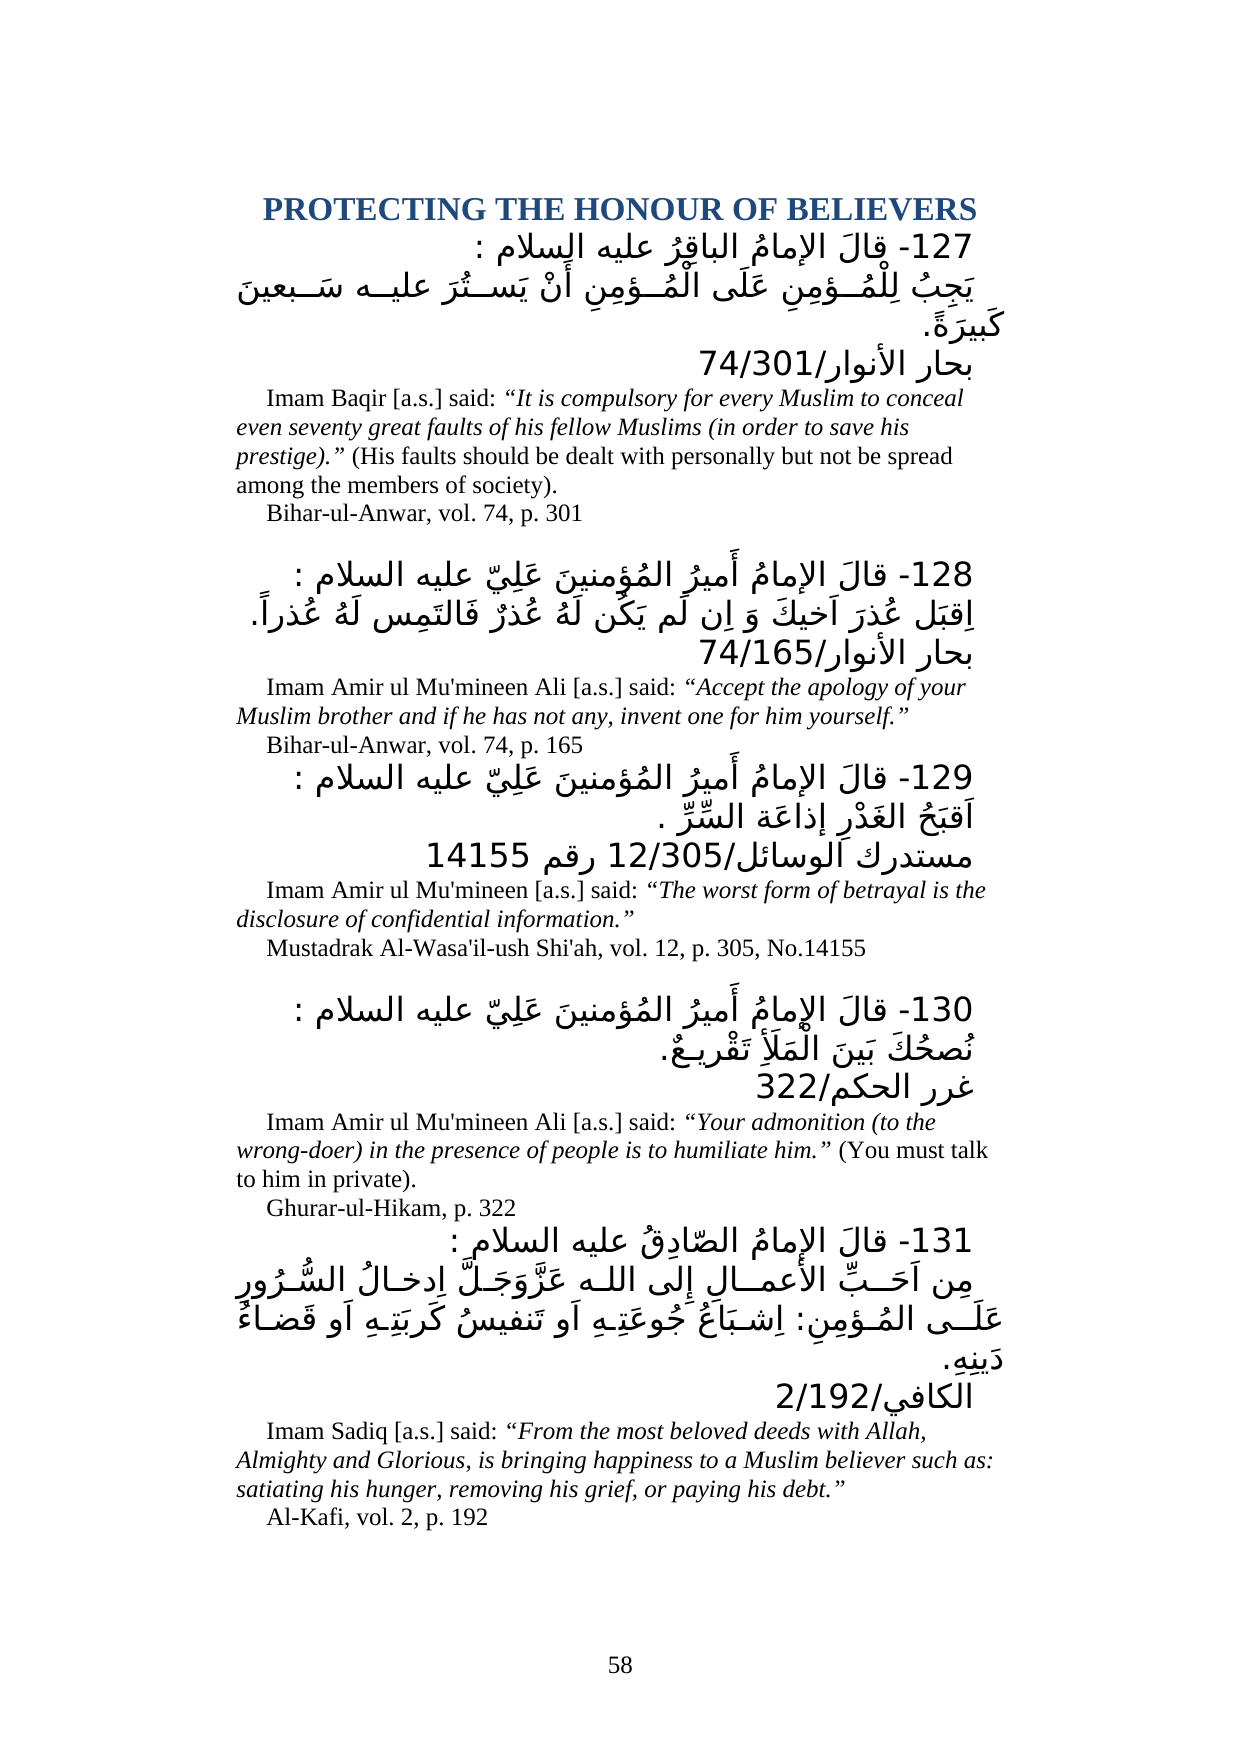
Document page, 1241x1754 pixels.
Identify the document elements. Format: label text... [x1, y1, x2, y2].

text غرر الحكم/322 [236, 1068, 1004, 1107]
text 131- قالَ الإمامُ الصّادِقُ عليه السلام : [236, 1222, 1004, 1261]
text مِن اَحَـبِّ الأعمـالِ إِلى الله عَزَّوَجَلَّ اِدخالُ السُّرُورِ عَلَـى المُؤمِنِ: اِشبَاعُ جُوعَتِهِ اَو تَنفيسُ كَربَتِهِ اَو قَضاءُ دَينِهِ. [236, 1261, 1004, 1377]
text 128- قالَ الإمامُ أَميرُ المُؤمنينَ عَلِيّ عليه السلام : [236, 556, 1004, 595]
text Al-Kafi, vol. 2, p. 192 [236, 1502, 1004, 1531]
text Bihar-ul-Anwar, vol. 74, p. 165 [236, 730, 1004, 759]
text Imam Amir ul Mu'mineen Ali [a.s.] said: “Your admonition (to the wrong-doer) in the presence of people is to humiliate him.” (You must talk to him in private). [236, 1107, 1004, 1193]
text بحار الأنوار/74/165 [236, 634, 1004, 672]
text Ghurar-ul-Hikam, p. 322 [236, 1193, 1004, 1222]
text Imam Sadiq [a.s.] said: “From the most beloved deeds with Allah, Almighty and Glorious, is bringing happiness to a Muslim believer such as: satiating his hunger, removing his grief, or paying his debt.” [236, 1416, 1004, 1502]
text مستدرك الوسائل/12/305 رقم 14155 [236, 836, 1004, 875]
text 129- قالَ الإمامُ أَميرُ المُؤمنينَ عَلِيّ عليه السلام : [236, 759, 1004, 798]
text اَقبَحُ الغَدْرِ إذاعَة السِّرِّ . [236, 798, 1004, 836]
text Imam Amir ul Mu'mineen [a.s.] said: “The worst form of betrayal is the disclosure of confidential information.” [236, 875, 1004, 933]
text اِقبَل عُذرَ اَخيكَ وَ اِن لَم يَكُن لَهُ عُذرٌ فَالتَمِس لَهُ عُذراً. [236, 595, 1004, 634]
text Imam Amir ul Mu'mineen Ali [a.s.] said: “Accept the apology of your Muslim brother and if he has not any, invent one for him yourself.” [236, 672, 1004, 730]
subtitle PROTECTING THE HONOUR OF BELIEVERS [236, 190, 1004, 228]
text يَجِبُ لِلْمُؤمِنِ عَلَى الْمُؤمِنِ أَنْ يَستُرَ عليه سَبعينَ كَبيرَةً. [236, 267, 1004, 344]
text الكافي/2/192 [236, 1377, 1004, 1416]
text Imam Baqir [a.s.] said: “It is compulsory for every Muslim to conceal even seventy great faults of his fellow Muslims (in order to save his prestige).” (His faults should be dealt with personally but not be spread among the members of society). [236, 383, 1004, 498]
text Mustadrak Al-Wasa'il-ush Shi'ah, vol. 12, p. 305, No.14155 [236, 933, 1004, 962]
text 127- قالَ الإمامُ الباقِرُ عليه السلام : [236, 228, 1004, 267]
text نُصحُكَ بَينَ الْمَلَأِ تَقْريـعٌ. [236, 1029, 1004, 1068]
text 130- قالَ الإمامُ أَميرُ المُؤمنينَ عَلِيّ عليه السلام : [236, 990, 1004, 1029]
text بحار الأنوار/74/301 [236, 344, 1004, 383]
text Bihar-ul-Anwar, vol. 74, p. 301 [236, 498, 1004, 527]
